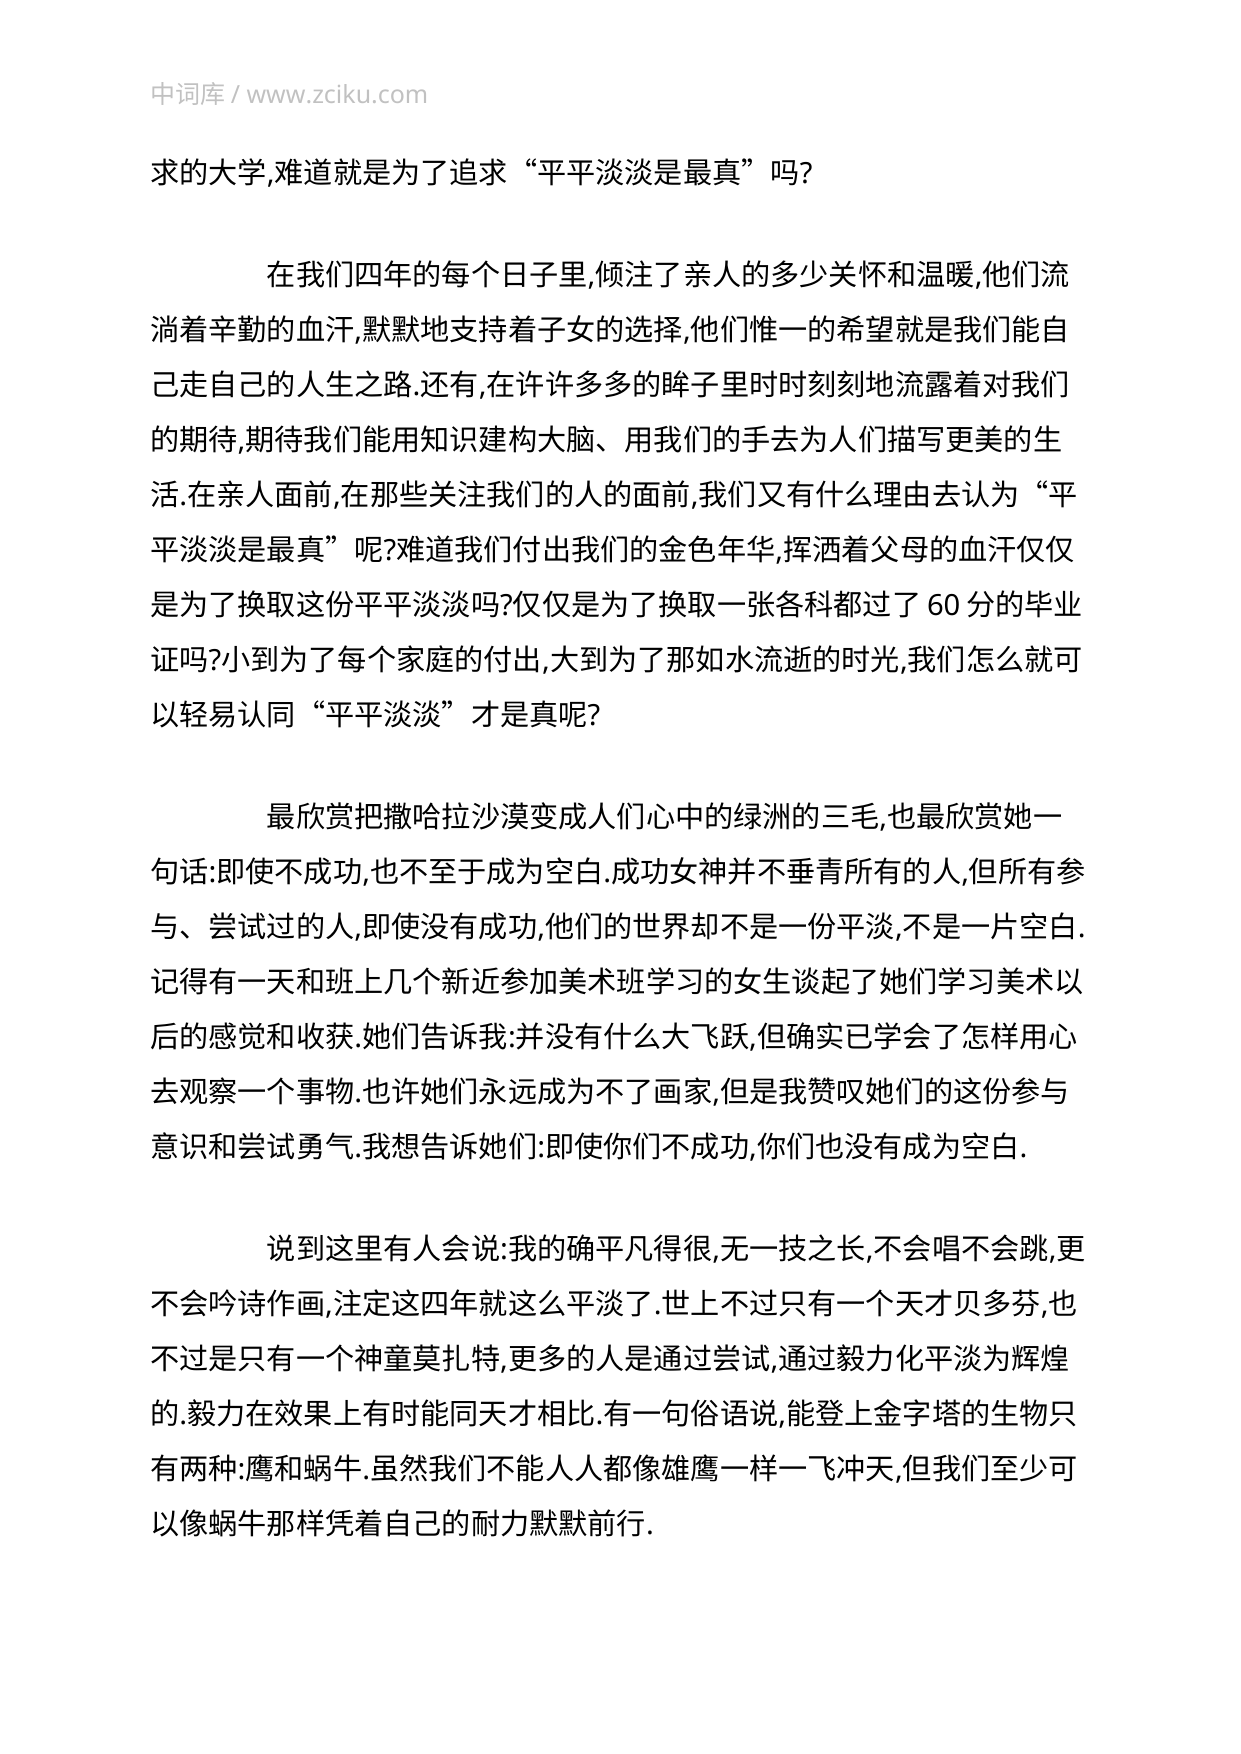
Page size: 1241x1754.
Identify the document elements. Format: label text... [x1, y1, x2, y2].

text 在我们四年的每个日子里,倾注了亲人的多少关怀和温暖,他们流淌着辛勤的血汗,默默地支持着子女的选择,他们惟一的希望就是我们能自己走自己的人生之路.还有,在许许多多的眸子里时时刻刻地流露着对我们的期待,期待我们能用知识建构大脑、用我们的手去为人们描写更美的生活.在亲人面前,在那些关注我们的人的面前,我们又有什么理由去认为“平平淡淡是最真”呢?难道我们付出我们的金色年华,挥洒着父母的血汗仅仅是为了换取这份平平淡淡吗?仅仅是为了换取一张各科都过了60分的毕业证吗?小到为了每个家庭的付出,大到为了那如水流逝的时光,我们怎么就可以轻易认同“平平淡淡”才是真呢? [150, 252, 1090, 734]
text 最欣赏把撒哈拉沙漠变成人们心中的绿洲的三毛,也最欣赏她一句话:即使不成功,也不至于成为空白.成功女神并不垂青所有的人,但所有参与、尝试过的人,即使没有成功,他们的世界却不是一份平淡,不是一片空白.记得有一天和班上几个新近参加美术班学习的女生谈起了她们学习美术以后的感觉和收获.她们告诉我:并没有什么大飞跃,但确实已学会了怎样用心去观察一个事物.也许她们永远成为不了画家,但是我赞叹她们的这份参与意识和尝试勇气.我想告诉她们:即使你们不成功,你们也没有成为空白. [150, 794, 1090, 1166]
text 说到这里有人会说:我的确平凡得很,无一技之长,不会唱不会跳,更不会吟诗作画,注定这四年就这么平淡了.世上不过只有一个天才贝多芬,也不过是只有一个神童莫扎特,更多的人是通过尝试,通过毅力化平淡为辉煌的.毅力在效果上有时能同天才相比.有一句俗语说,能登上金字塔的生物只有两种:鹰和蜗牛.虽然我们不能人人都像雄鹰一样一飞冲天,但我们至少可以像蜗牛那样凭着自己的耐力默默前行. [150, 1226, 1090, 1543]
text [150, 150, 1090, 192]
